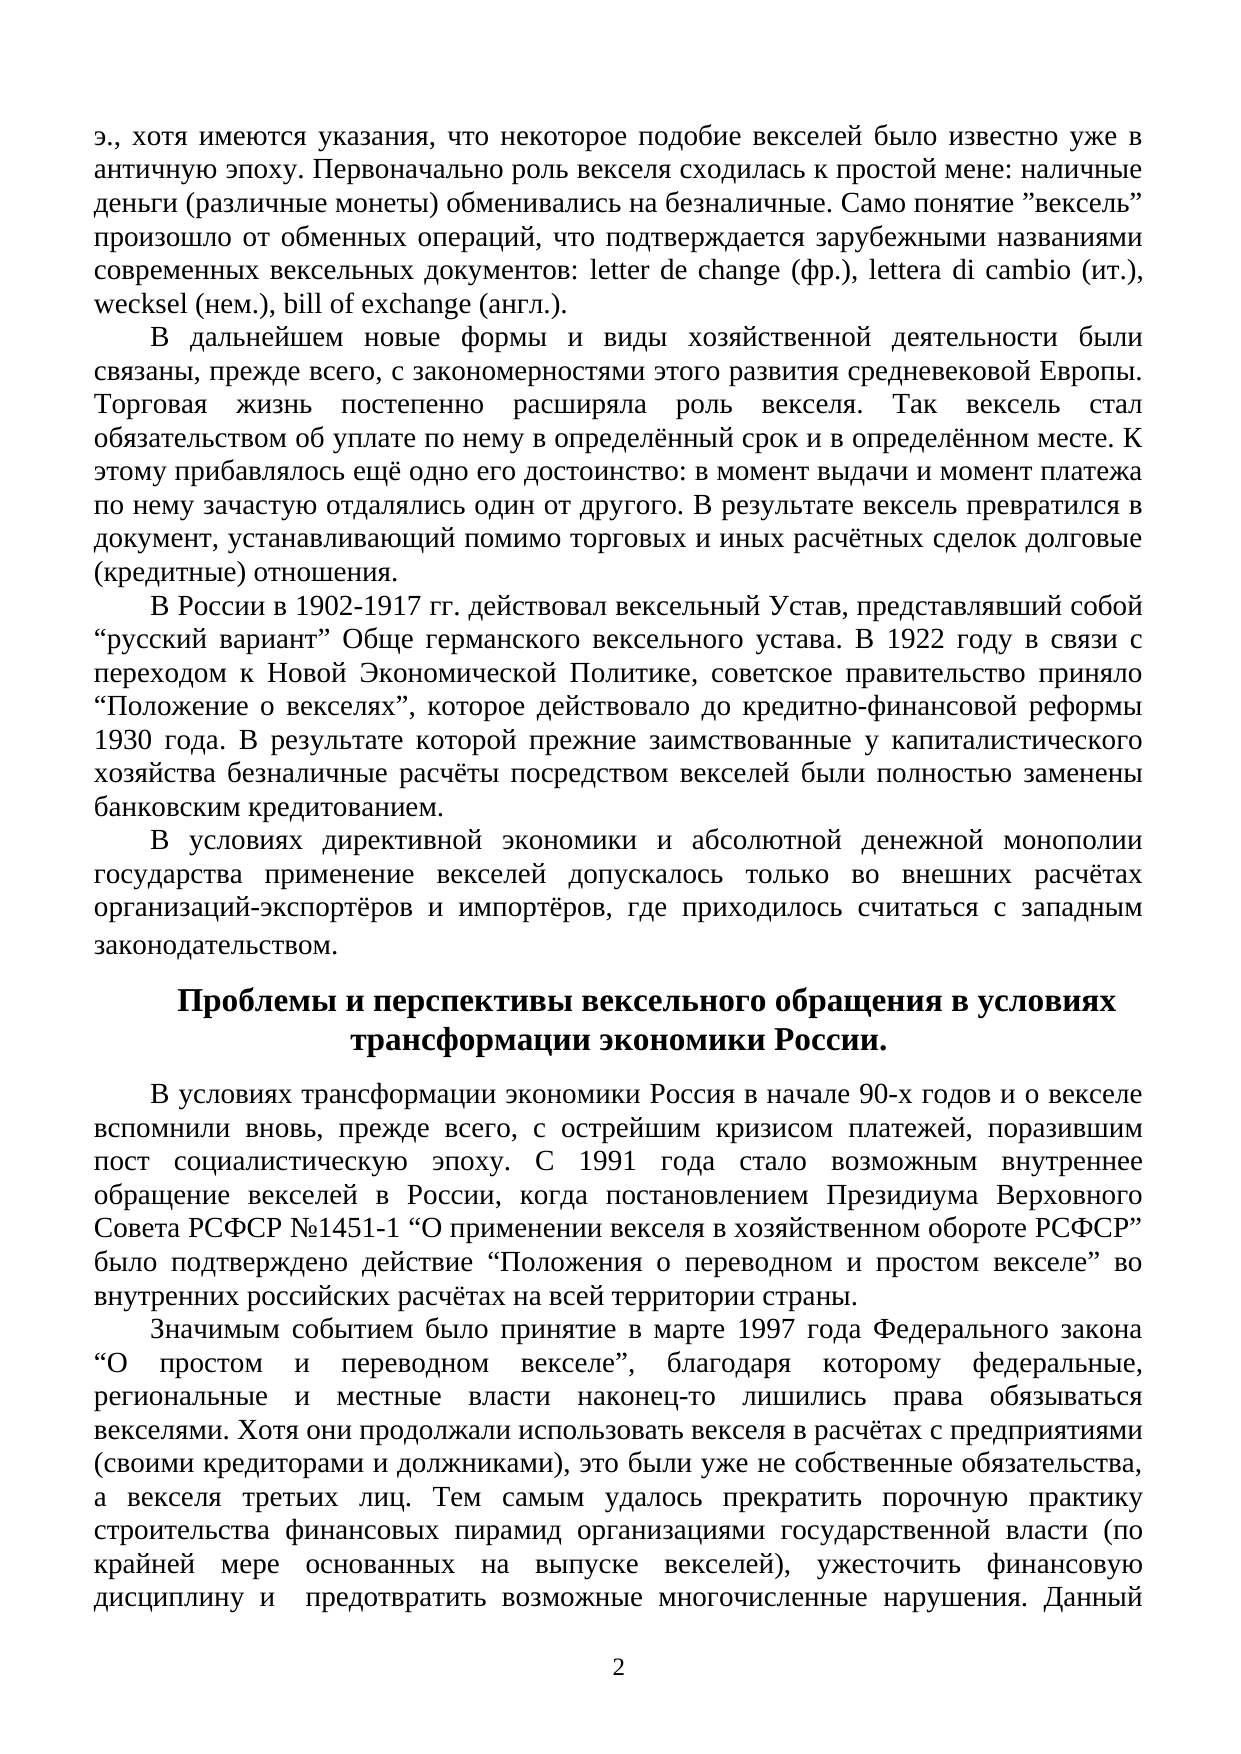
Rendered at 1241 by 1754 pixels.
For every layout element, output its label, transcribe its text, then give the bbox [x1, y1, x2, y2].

text В условиях трансформации экономики Россия в начале 90-х годов и о векселе вспомнили вновь, прежде всего, с острейшим кризисом платежей, поразившим пост социалистическую эпоху. С 1991 года стало возможным внутреннее обращение векселей в России, когда постановлением Президиума Верховного Совета РСФСР №1451-1 “О применении векселя в хозяйственном обороте РСФСР” было подтверждено действие “Положения о переводном и простом векселе” во внутренних российских расчётах на всей территории страны. [94, 1076, 1144, 1311]
text Проблемы и перспективы вексельного обращения в условиях трансформации экономики России. [94, 981, 1144, 1057]
text В дальнейшем новые формы и виды хозяйственной деятельности были связаны, прежде всего, с закономерностями этого развития средневековой Европы. Торговая жизнь постепенно расширяла роль векселя. Так вексель стал обязательством об уплате по нему в определённый срок и в определённом месте. К этому прибавлялось ещё одно его достоинство: в момент выдачи и момент платежа по нему зачастую отдалялись один от другого. В результате вексель превратился в документ, устанавливающий помимо торговых и иных расчётных сделок долговые (кредитные) отношения. [94, 319, 1144, 588]
text В России в 1902-1917 гг. действовал вексельный Устав, представлявший собой “русский вариант” Обще германского вексельного устава. В 1922 году в связи с переходом к Новой Экономической Политике, советское правительство приняло “Положение о векселях”, которое действовало до кредитно-финансовой реформы 1930 года. В результате которой прежние заимствованные у капиталистического хозяйства безналичные расчёты посредством векселей были полностью заменены банковским кредитованием. [94, 588, 1144, 822]
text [94, 118, 1144, 319]
text В условиях директивной экономики и абсолютной денежной монополии государства применение векселей допускалось только во внешних расчётах организаций-экспортёров и импортёров, где приходилось считаться с западным законодательством. [94, 822, 1144, 961]
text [94, 1311, 1144, 1613]
